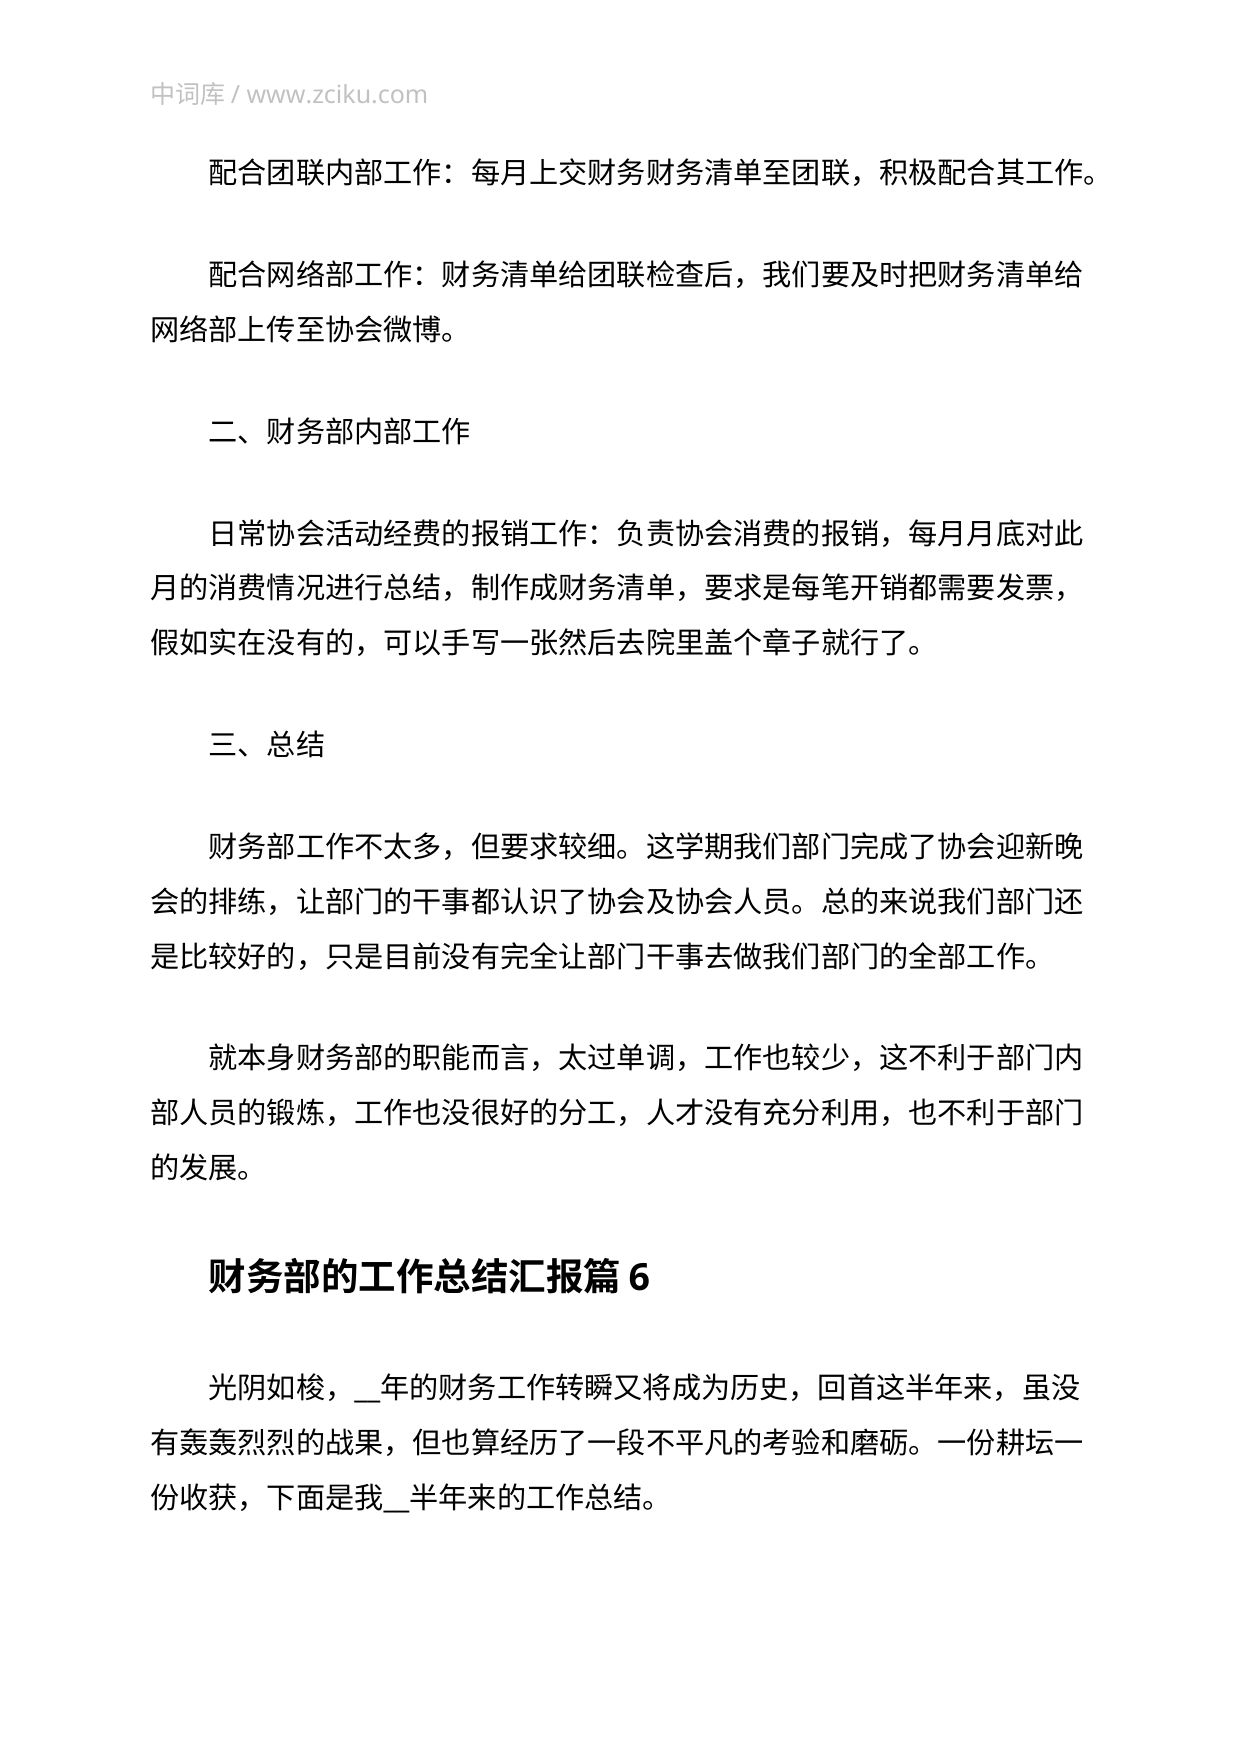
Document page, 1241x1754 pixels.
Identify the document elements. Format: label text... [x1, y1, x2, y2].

text 财务部的工作总结汇报篇6 [150, 1247, 1090, 1301]
text 配合网络部工作：财务清单给团联检查后，我们要及时把财务清单给网络部上传至协会微博。 [150, 252, 1090, 349]
text 光阴如梭，__年的财务工作转瞬又将成为历史，回首这半年来，虽没有轰轰烈烈的战果，但也算经历了一段不平凡的考验和磨砺。一份耕坛一份收获，下面是我__半年来的工作总结。 [150, 1364, 1090, 1517]
text 日常协会活动经费的报销工作：负责协会消费的报销，每月月底对此月的消费情况进行总结，制作成财务清单，要求是每笔开销都需要发票，假如实在没有的，可以手写一张然后去院里盖个章子就行了。 [150, 510, 1090, 662]
text 财务部工作不太多，但要求较细。这学期我们部门完成了协会迎新晚会的排练，让部门的干事都认识了协会及协会人员。总的来说我们部门还是比较好的，只是目前没有完全让部门干事去做我们部门的全部工作。 [150, 823, 1090, 976]
text 二、财务部内部工作 [150, 408, 1090, 451]
text 就本身财务部的职能而言，太过单调，工作也较少，这不利于部门内部人员的锻炼，工作也没很好的分工，人才没有充分利用，也不利于部门的发展。 [150, 1035, 1090, 1187]
text 三、总结 [150, 722, 1090, 764]
text 配合团联内部工作：每月上交财务财务清单至团联，积极配合其工作。 [150, 150, 1090, 192]
